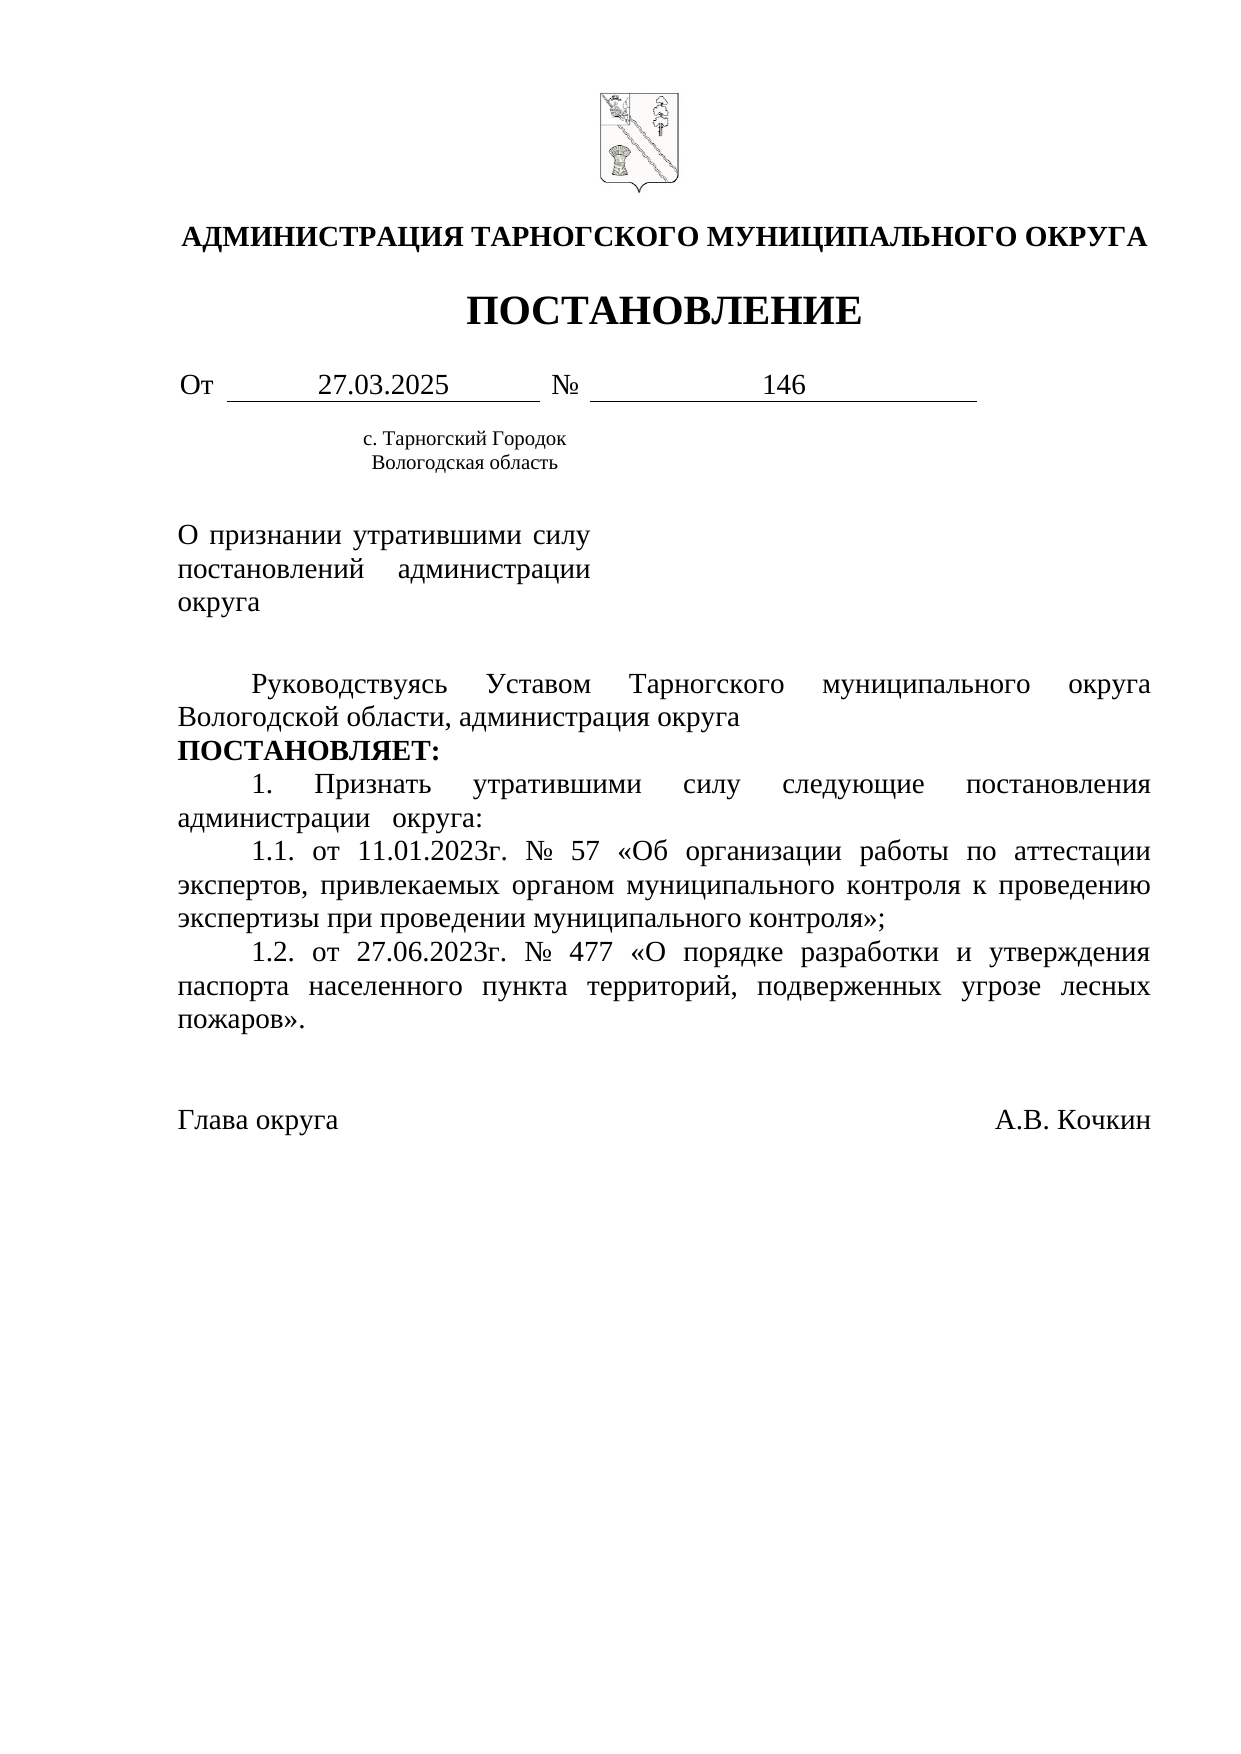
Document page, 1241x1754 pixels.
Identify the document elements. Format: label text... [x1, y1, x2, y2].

text ПОСТАНОВЛЕНИЕ [177, 286, 1152, 334]
text ПОСТАНОВЛЯЕТ: [177, 733, 1152, 766]
table_header № [540, 367, 590, 401]
text 1.1. от 11.01.2023г. № 57 «Об организации работы по аттестации экспертов, привлекаемых органом муниципального контроля к проведению экспертизы при проведении муниципального контроля»; [177, 833, 1152, 934]
table_header 146 [590, 367, 977, 401]
text 1. Признать утратившими силу следующие постановления администрации округа: [177, 766, 1152, 833]
table_header От [166, 367, 227, 401]
text АДМИНИСТРАЦИЯ ТАРНОГСКОГО МУНИЦИПАЛЬНОГО ОКРУГА [177, 219, 1152, 252]
text 1.2. от 27.06.2023г. № 477 «О порядке разработки и утверждения паспорта населенного пункта территорий, подверженных угрозе лесных пожаров». [177, 934, 1152, 1035]
text О признании утратившими силу постановлений администрации округа [177, 517, 591, 618]
text Глава округа А.В. Кочкин [177, 1102, 1152, 1135]
table_header 27.03.2025 [227, 367, 539, 401]
table_header с. Тарногский Городок Вологодская область [340, 402, 590, 474]
text Руководствуясь Уставом Тарногского муниципального округа Вологодской области, администрация округа [177, 666, 1152, 733]
picture [589, 80, 688, 200]
